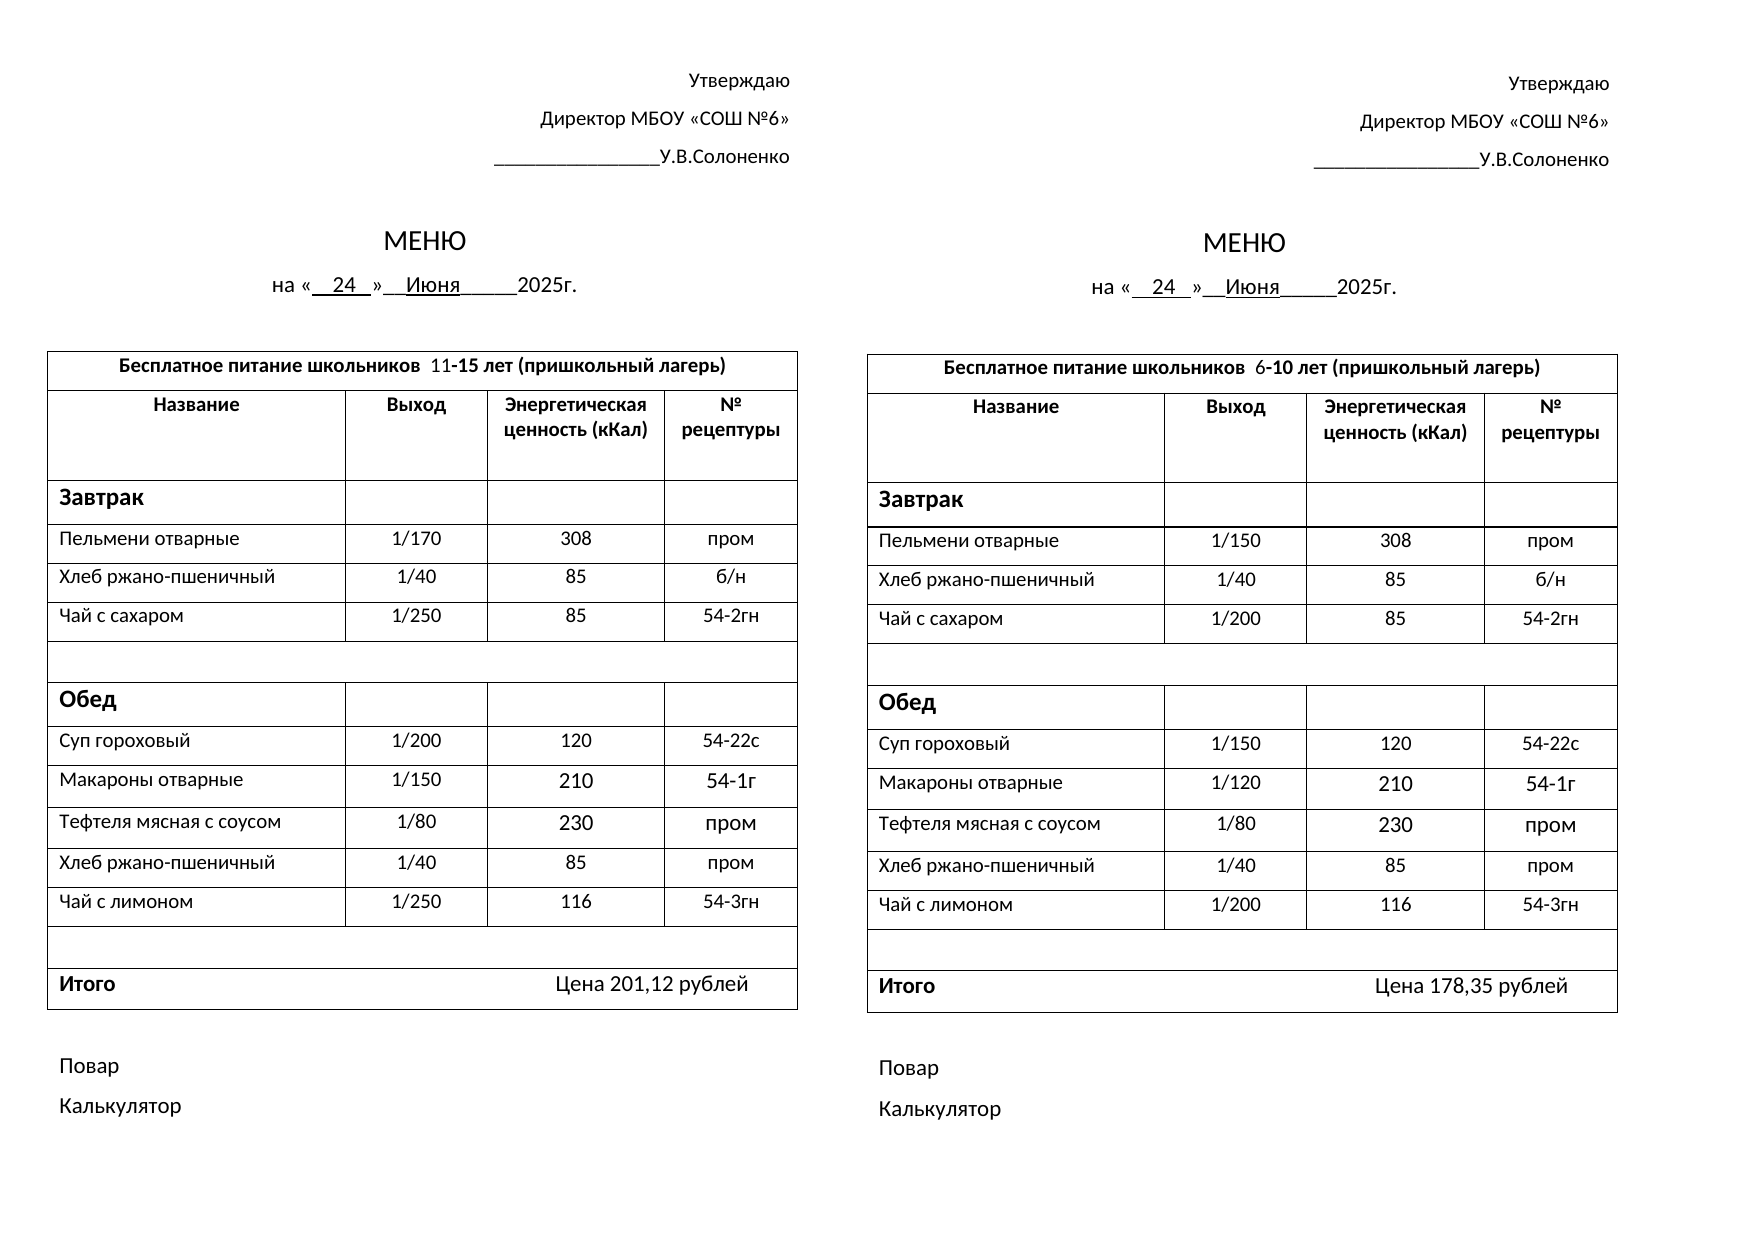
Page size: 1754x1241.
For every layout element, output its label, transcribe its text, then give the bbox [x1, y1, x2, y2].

text Калькулятор [59, 1091, 790, 1119]
table_cell [1165, 483, 1306, 526]
table_cell Пельмени отварные [868, 528, 1164, 565]
table_cell 54-3гн [665, 888, 797, 926]
table_header Бесплатное питание школьников 11-15 лет (пришкольный лагерь) [48, 352, 797, 390]
text ________________У.В.Солоненко [59, 143, 790, 169]
table_cell 54-22с [665, 727, 797, 765]
table_cell 54-3гн [1485, 891, 1617, 929]
table_cell пром [1485, 810, 1617, 851]
table_cell 1/120 [1165, 769, 1306, 809]
table_cell 1/40 [1165, 566, 1306, 604]
table_cell 85 [488, 564, 664, 602]
table_cell Итого Цена 178,35 рублей [868, 971, 1617, 1012]
table_cell пром [1485, 852, 1617, 890]
table_cell 1/200 [1165, 891, 1306, 929]
table_cell 1/170 [346, 525, 487, 563]
table_cell пром [665, 849, 797, 887]
table_cell 1/40 [346, 849, 487, 887]
table_cell Чай с сахаром [868, 605, 1164, 643]
text Утверждаю [879, 70, 1609, 96]
text Повар [59, 1051, 790, 1079]
text Директор МБОУ «СОШ №6» [879, 108, 1609, 133]
table_cell 230 [488, 808, 664, 848]
table_cell [868, 644, 1617, 685]
table_cell Суп гороховый [868, 730, 1164, 768]
table_cell 54-2гн [1485, 605, 1617, 643]
table_cell [1307, 483, 1484, 526]
table_cell [1307, 686, 1484, 729]
text ________________У.В.Солоненко [879, 146, 1609, 171]
table_cell [665, 683, 797, 726]
table_cell Название [868, 394, 1164, 482]
table_cell Макароны отварные [868, 769, 1164, 809]
table_cell [1165, 686, 1306, 729]
table_cell 1/150 [1165, 528, 1306, 565]
table_cell 308 [488, 525, 664, 563]
table_cell 230 [1307, 810, 1484, 851]
table_cell 85 [1307, 566, 1484, 604]
table_cell 210 [1307, 769, 1484, 809]
table_cell Тефтеля мясная с соусом [868, 810, 1164, 851]
table_cell Энергетическая ценность (кКал) [1307, 394, 1484, 482]
table_cell Итого Цена 201,12 рублей [48, 969, 797, 1009]
table_cell 1/250 [346, 603, 487, 641]
table_cell № рецептуры [665, 391, 797, 480]
table_cell Энергетическая ценность (кКал) [488, 391, 664, 480]
table_cell Суп гороховый [48, 727, 345, 765]
table_cell [1485, 483, 1617, 526]
table_cell Хлеб ржано-пшеничный [868, 852, 1164, 890]
table_cell Выход [1165, 394, 1306, 482]
table_cell 1/40 [1165, 852, 1306, 890]
table_cell пром [1485, 528, 1617, 565]
table_cell [48, 642, 797, 682]
text Утверждаю [59, 67, 790, 93]
text Повар [879, 1053, 1609, 1082]
table_cell Обед [48, 683, 345, 726]
table_cell 120 [488, 727, 664, 765]
table_cell 116 [488, 888, 664, 926]
table_cell 1/200 [1165, 605, 1306, 643]
table_cell 54-1г [665, 766, 797, 807]
table_cell Тефтеля мясная с соусом [48, 808, 345, 848]
table_cell [488, 683, 664, 726]
table_cell Хлеб ржано-пшеничный [48, 849, 345, 887]
text на « 24 »__Июня_____2025г. [59, 270, 790, 298]
table_cell 120 [1307, 730, 1484, 768]
text Калькулятор [879, 1094, 1609, 1122]
table_cell Чай с лимоном [48, 888, 345, 926]
table_cell Хлеб ржано-пшеничный [48, 564, 345, 602]
table_cell Завтрак [868, 483, 1164, 526]
table_cell 1/80 [346, 808, 487, 848]
text МЕНЮ [59, 222, 790, 257]
table_cell 54-1г [1485, 769, 1617, 809]
table_cell Выход [346, 391, 487, 480]
table_header Бесплатное питание школьников 6-10 лет (пришкольный лагерь) [868, 355, 1617, 392]
table_cell [346, 683, 487, 726]
table_cell [48, 927, 797, 968]
table_cell б/н [1485, 566, 1617, 604]
table_cell пром [665, 808, 797, 848]
table_cell 85 [1307, 852, 1484, 890]
table_cell 54-22с [1485, 730, 1617, 768]
table_cell Пельмени отварные [48, 525, 345, 563]
table_cell пром [665, 525, 797, 563]
table_cell 116 [1307, 891, 1484, 929]
table_cell 54-2гн [665, 603, 797, 641]
table_cell 85 [488, 849, 664, 887]
table_cell 1/40 [346, 564, 487, 602]
table_cell [665, 481, 797, 524]
table_cell Макароны отварные [48, 766, 345, 807]
table_cell 1/80 [1165, 810, 1306, 851]
table_cell Чай с сахаром [48, 603, 345, 641]
table_cell 1/250 [346, 888, 487, 926]
table_cell № рецептуры [1485, 394, 1617, 482]
text на « 24 »__Июня_____2025г. [879, 272, 1609, 301]
table_cell 85 [1307, 605, 1484, 643]
table_cell 1/200 [346, 727, 487, 765]
table_cell [868, 930, 1617, 970]
table_cell 1/150 [1165, 730, 1306, 768]
table_cell 308 [1307, 528, 1484, 565]
table_cell Обед [868, 686, 1164, 729]
table_cell Чай с лимоном [868, 891, 1164, 929]
table_cell 210 [488, 766, 664, 807]
text Директор МБОУ «СОШ №6» [59, 105, 790, 131]
table_cell [346, 481, 487, 524]
table_cell 1/150 [346, 766, 487, 807]
table_cell Название [48, 391, 345, 480]
table_cell Завтрак [48, 481, 345, 524]
text МЕНЮ [879, 224, 1609, 260]
table_cell 85 [488, 603, 664, 641]
table_cell [488, 481, 664, 524]
table_cell б/н [665, 564, 797, 602]
table_cell Хлеб ржано-пшеничный [868, 566, 1164, 604]
table_cell [1485, 686, 1617, 729]
